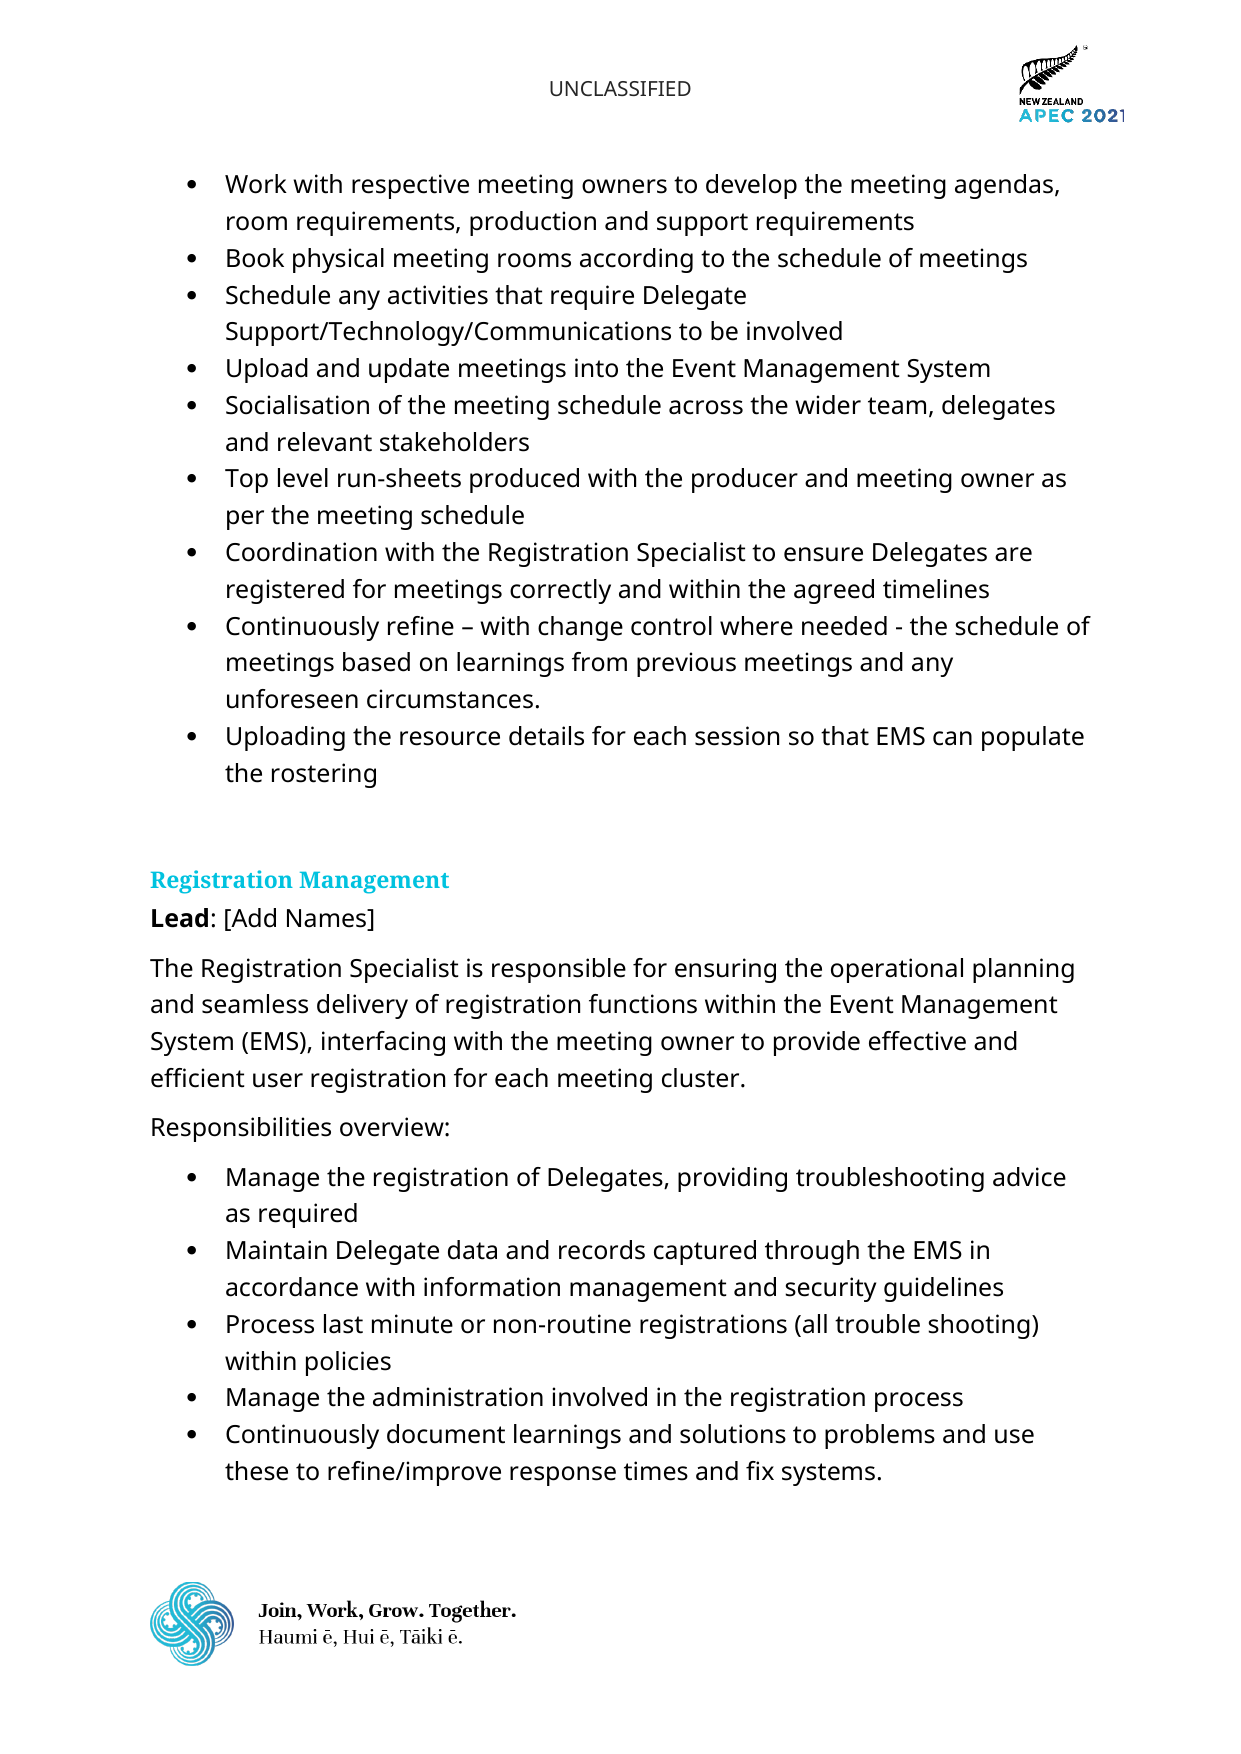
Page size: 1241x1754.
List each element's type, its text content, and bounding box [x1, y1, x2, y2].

list Maintain Delegate data and records captured through the EMS in accordance with information management and security guidelines [187, 1233, 1090, 1304]
list Work with respective meeting owners to develop the meeting agendas, room requirements, production and support requirements [187, 167, 1090, 238]
list Top level run-sheets produced with the producer and meeting owner as per the meeting schedule [187, 461, 1090, 532]
list Process last minute or non-routine registrations (all trouble shooting) within policies [187, 1306, 1090, 1377]
list Manage the administration involved in the registration process [187, 1380, 1090, 1414]
list Schedule any activities that require Delegate Support/Technology/Communications to be involved [187, 277, 1090, 348]
text The Registration Specialist is responsible for ensuring the operational planning and seamless delivery of registration functions within the Event Management System (EMS), interfacing with the meeting owner to provide effective and efficient user registration for each meeting cluster. [150, 950, 1090, 1095]
list Book physical meeting rooms according to the schedule of meetings [187, 241, 1090, 274]
list Uploading the resource details for each session so that EMS can populate the rostering [187, 718, 1090, 789]
picture [150, 1582, 543, 1666]
text Lead: [Add Names] [150, 901, 1090, 935]
picture [989, 93, 1127, 128]
list Continuously document learnings and solutions to problems and use these to refine/improve response times and fix systems. [187, 1417, 1090, 1487]
text Responsibilities overview: [150, 1110, 1090, 1144]
list Socialisation of the meeting schedule across the wider team, delegates and relevant stakeholders [187, 388, 1090, 458]
subtitle Registration Management [150, 864, 1090, 895]
list Coordination with the Registration Specialist to ensure Delegates are registered for meetings correctly and within the agreed timelines [187, 535, 1090, 606]
list Continuously refine – with change control where needed - the schedule of meetings based on learnings from previous meetings and any unforeseen circumstances. [187, 608, 1090, 716]
list Manage the registration of Delegates, providing troubleshooting advice as required [187, 1159, 1090, 1230]
list Upload and update meetings into the Event Management System [187, 351, 1090, 385]
